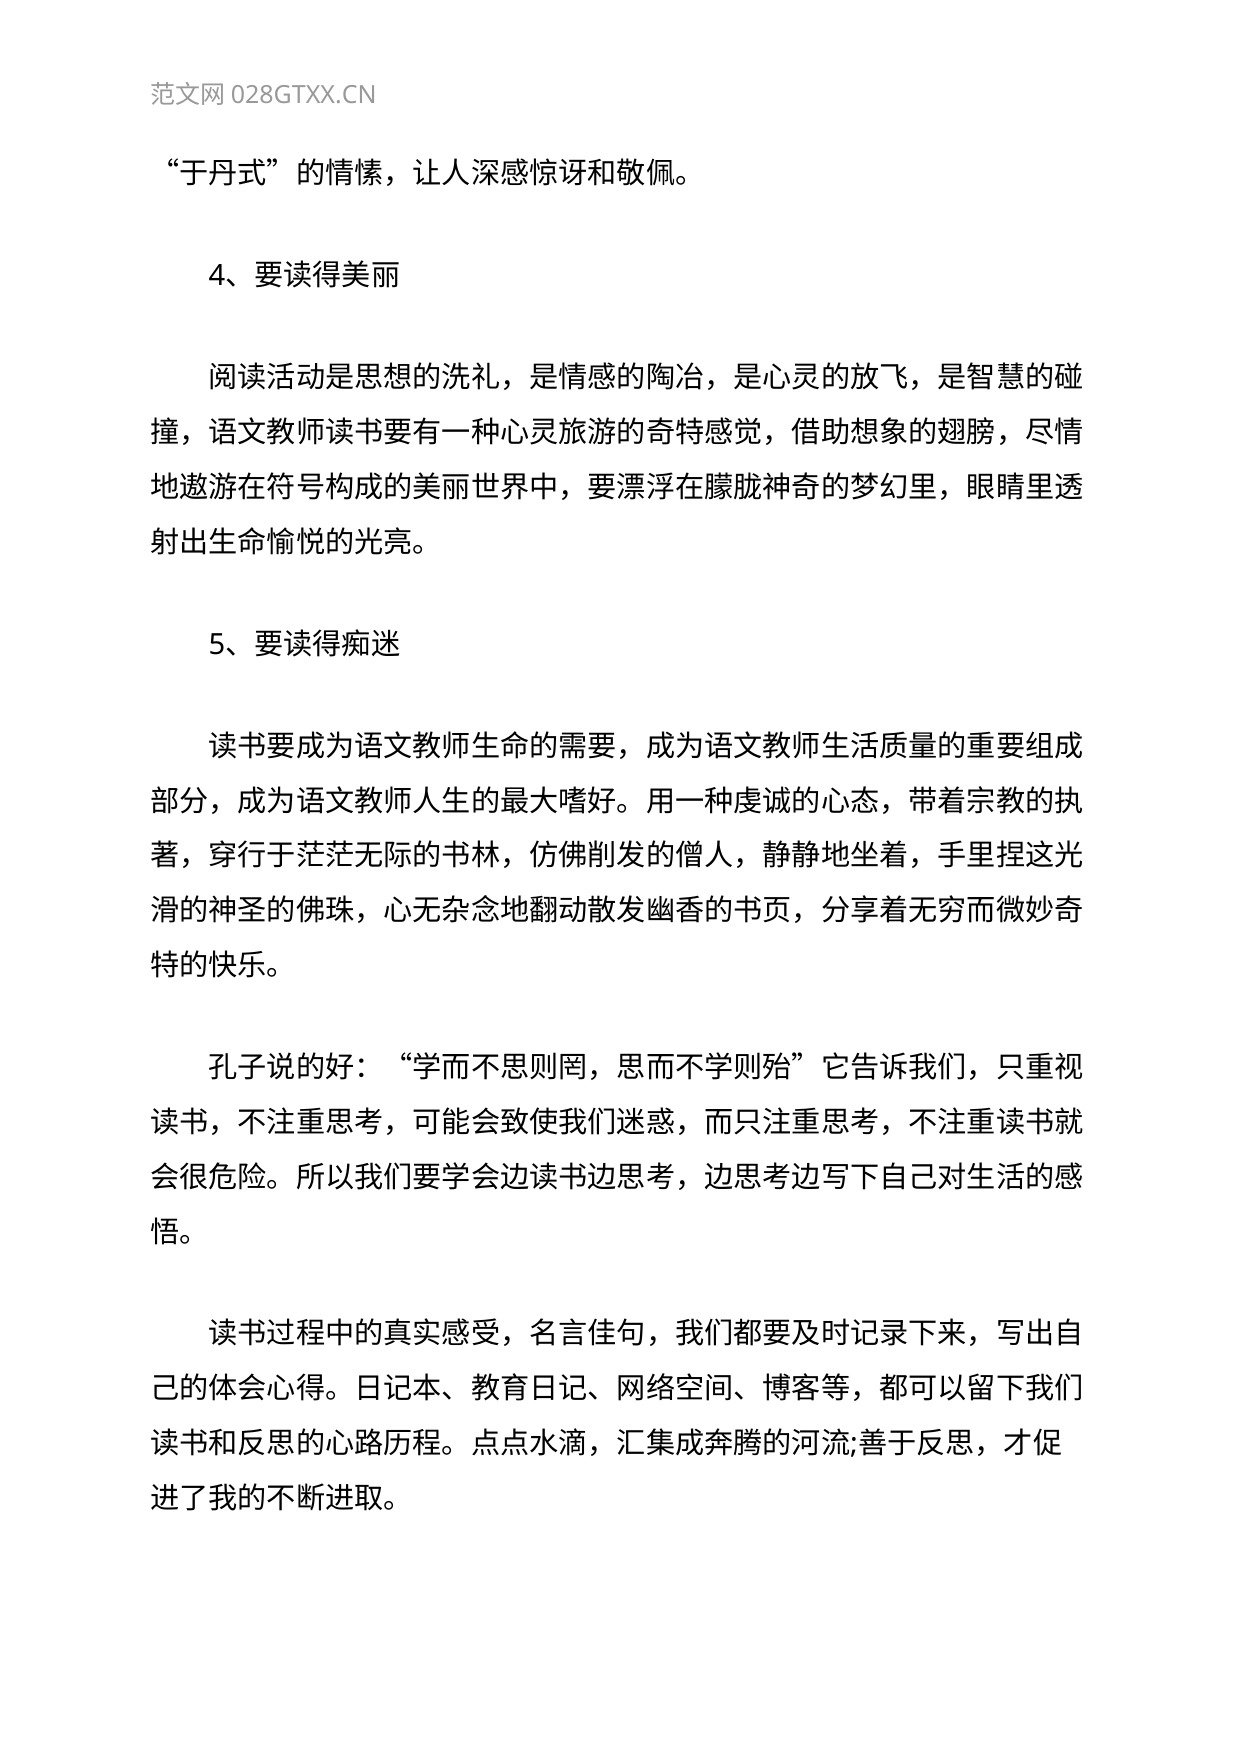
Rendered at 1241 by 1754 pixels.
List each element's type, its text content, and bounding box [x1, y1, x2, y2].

text 读书要成为语文教师生命的需要，成为语文教师生活质量的重要组成部分，成为语文教师人生的最大嗜好。用一种虔诚的心态，带着宗教的执著，穿行于茫茫无际的书林，仿佛削发的僧人，静静地坐着，手里捏这光滑的神圣的佛珠，心无杂念地翻动散发幽香的书页，分享着无穷而微妙奇特的快乐。 [150, 722, 1090, 984]
text 读书过程中的真实感受，名言佳句，我们都要及时记录下来，写出自己的体会心得。日记本、教育日记、网络空间、博客等，都可以留下我们读书和反思的心路历程。点点水滴，汇集成奔腾的河流;善于反思，才促进了我的不断进取。 [150, 1310, 1090, 1517]
text 4、要读得美丽 [150, 252, 1090, 294]
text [150, 150, 1090, 192]
text 孔子说的好：“学而不思则罔，思而不学则殆”它告诉我们，只重视读书，不注重思考，可能会致使我们迷惑，而只注重思考，不注重读书就会很危险。所以我们要学会边读书边思考，边思考边写下自己对生活的感悟。 [150, 1043, 1090, 1251]
text 阅读活动是思想的洗礼，是情感的陶冶，是心灵的放飞，是智慧的碰撞，语文教师读书要有一种心灵旅游的奇特感觉，借助想象的翅膀，尽情地遨游在符号构成的美丽世界中，要漂浮在朦胧神奇的梦幻里，眼睛里透射出生命愉悦的光亮。 [150, 354, 1090, 561]
text 5、要读得痴迷 [150, 620, 1090, 663]
